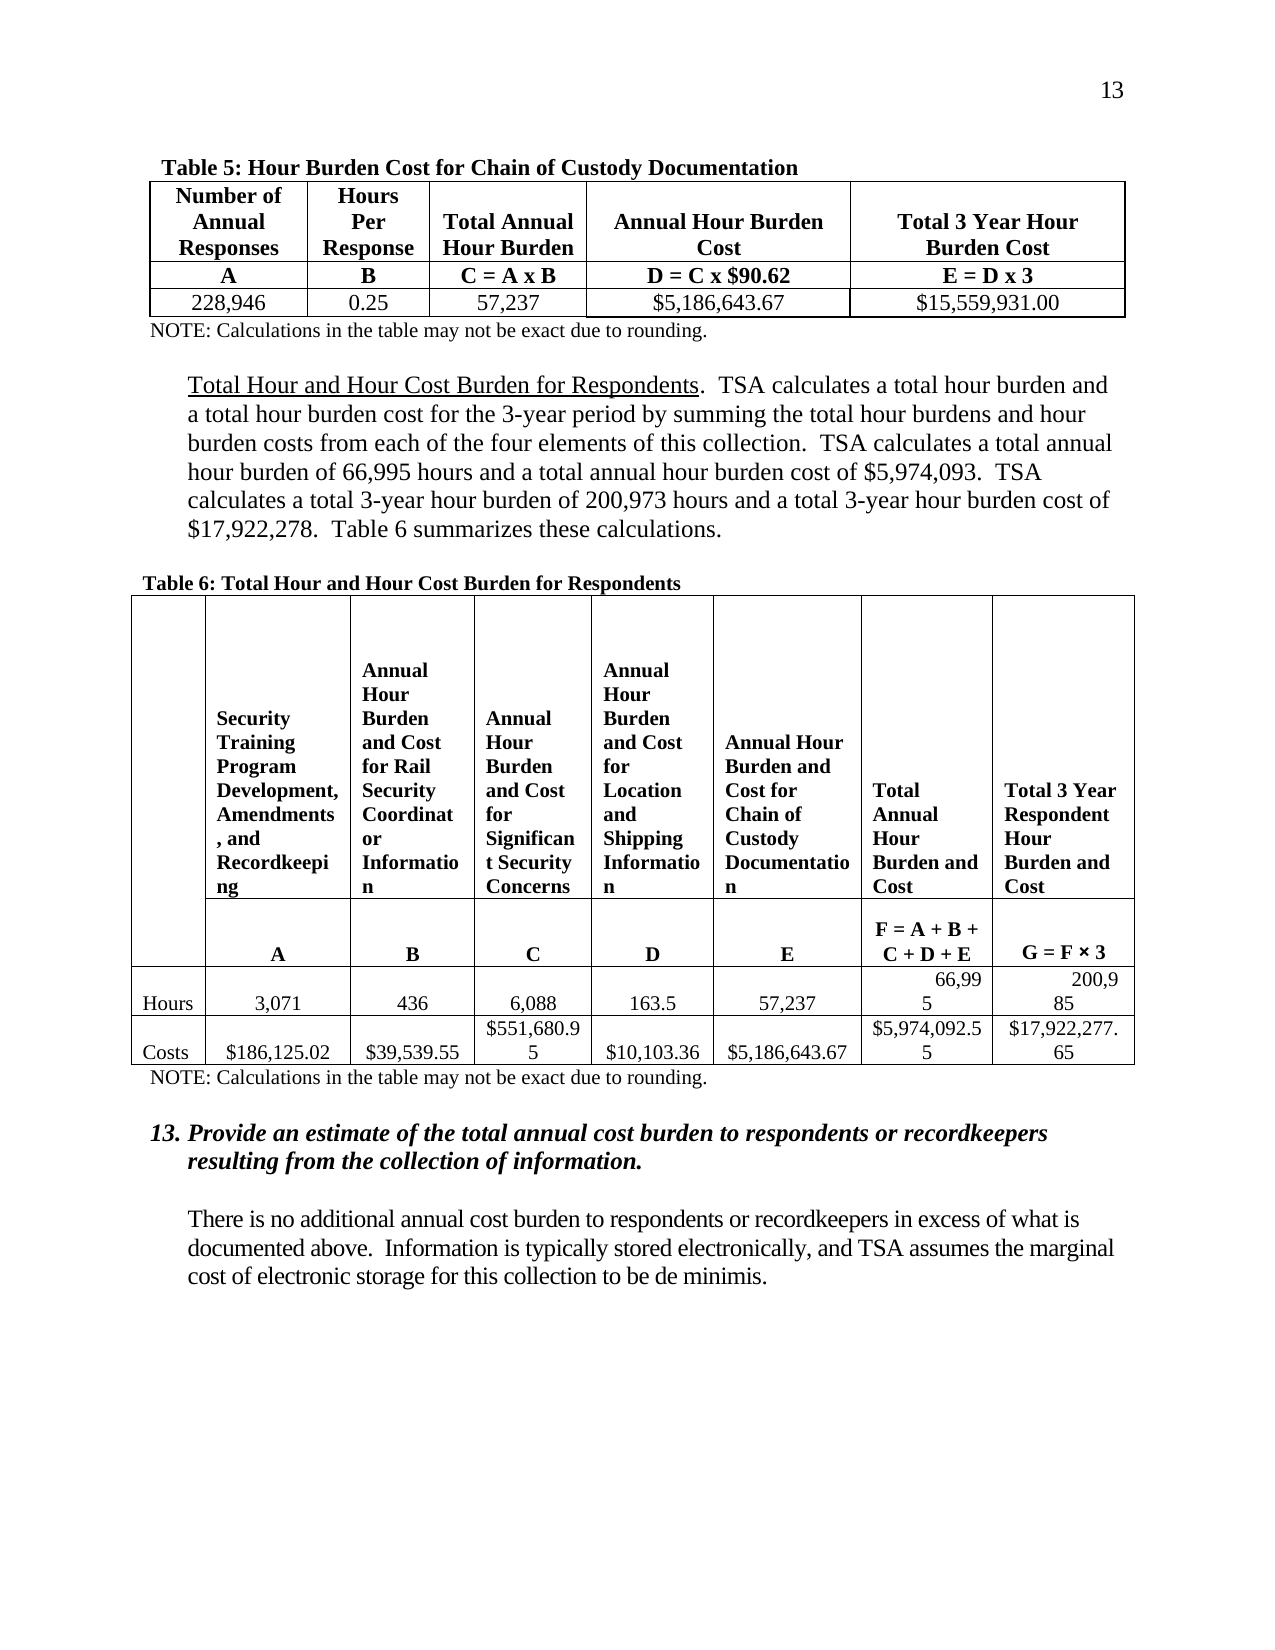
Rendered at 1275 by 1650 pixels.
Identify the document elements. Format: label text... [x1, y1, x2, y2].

table_cell 57,237 [430, 289, 586, 316]
table_cell A [151, 262, 307, 288]
table_cell 57,237 [714, 967, 861, 1015]
table_cell 66,995 [862, 967, 992, 1015]
text Total Hour and Hour Cost Burden for Respondents. TSA calculates a total hour burden and a total hour burden cost for the 3-year period by summing the total hour burdens and hour burden costs from each of the four elements of this collection. TSA calculates a total annual hour burden of 66,995 hours and a total annual hour burden cost of $5,974,093. TSA calculates a total 3-year hour burden of 200,973 hours and a total 3-year hour burden cost of $17,922,278. Table 6 summarizes these calculations. [187, 370, 1125, 543]
table_cell $17,922,277.65 [993, 1016, 1134, 1064]
table_cell Security Training Program Development, Amendments, and Recordkeeping [206, 596, 350, 898]
table_cell Total 3 Year Hour Burden Cost [851, 182, 1124, 261]
table_header Table 6: Total Hour and Hour Cost Burden for Respondents [131, 543, 1134, 595]
table_cell 200,985 [993, 967, 1134, 1015]
table_cell $5,974,092.55 [862, 1016, 992, 1064]
subtitle There is no additional annual cost burden to respondents or recordkeepers in excess of what is documented above. Information is typically stored electronically, and TSA assumes the marginal cost of electronic storage for this collection to be de minimis. [187, 1204, 1125, 1290]
table_cell B [308, 262, 429, 288]
table_header Table 5: Hour Burden Cost for Chain of Custody Documentation [150, 150, 1125, 181]
table_cell G = F × 3 [993, 899, 1134, 966]
table_cell 436 [351, 967, 474, 1015]
table_cell Annual Hour Burden and Cost for Location and Shipping Information [592, 596, 713, 898]
table_cell F = A + B + C + D + E [862, 899, 992, 966]
table_cell Annual Hour Burden and Cost for Rail Security Coordinator Information [351, 596, 474, 898]
table_cell 6,088 [475, 967, 591, 1015]
table_cell $15,559,931.00 [851, 289, 1124, 316]
table_cell Total 3 Year Respondent Hour Burden and Cost [993, 596, 1134, 898]
text NOTE: Calculations in the table may not be exact due to rounding. [150, 318, 1125, 342]
table_cell Hours [132, 967, 205, 1015]
table_cell [132, 596, 205, 966]
table_cell 228,946 [151, 289, 307, 316]
table_cell Hours Per Response [308, 182, 429, 261]
table_cell Total Annual Hour Burden and Cost [862, 596, 992, 898]
text NOTE: Calculations in the table may not be exact due to rounding. [150, 1065, 1125, 1089]
table_cell $186,125.02 [206, 1016, 350, 1064]
table_cell Annual Hour Burden and Cost for Significant Security Concerns [475, 596, 591, 898]
table_cell E = D x 3 [851, 262, 1124, 288]
table_cell Number of Annual Responses [151, 182, 307, 261]
table_cell $5,186,643.67 [587, 289, 849, 316]
table_cell A [206, 899, 350, 966]
table_cell 0.25 [308, 289, 429, 316]
table_cell Annual Hour Burden and Cost for Chain of Custody Documentation [714, 596, 861, 898]
list Provide an estimate of the total annual cost burden to respondents or recordkeepers resulting from the collection of information. [150, 1118, 1125, 1175]
table_cell $551,680.95 [475, 1016, 591, 1064]
table_cell D [592, 899, 713, 966]
table_cell 163.5 [592, 967, 713, 1015]
table_cell $39,539.55 [351, 1016, 474, 1064]
table_cell Annual Hour Burden Cost [587, 182, 850, 261]
table_cell B [351, 899, 474, 966]
table_cell D = C x $90.62 [587, 262, 850, 288]
table_cell $5,186,643.67 [714, 1016, 861, 1064]
table_cell C [475, 899, 591, 966]
table_cell Total Annual Hour Burden [430, 182, 586, 261]
table_cell $10,103.36 [592, 1016, 713, 1064]
table_cell 3,071 [206, 967, 350, 1015]
table_cell E [714, 899, 861, 966]
table_cell Costs [132, 1016, 205, 1064]
table_cell C = A x B [430, 262, 586, 288]
